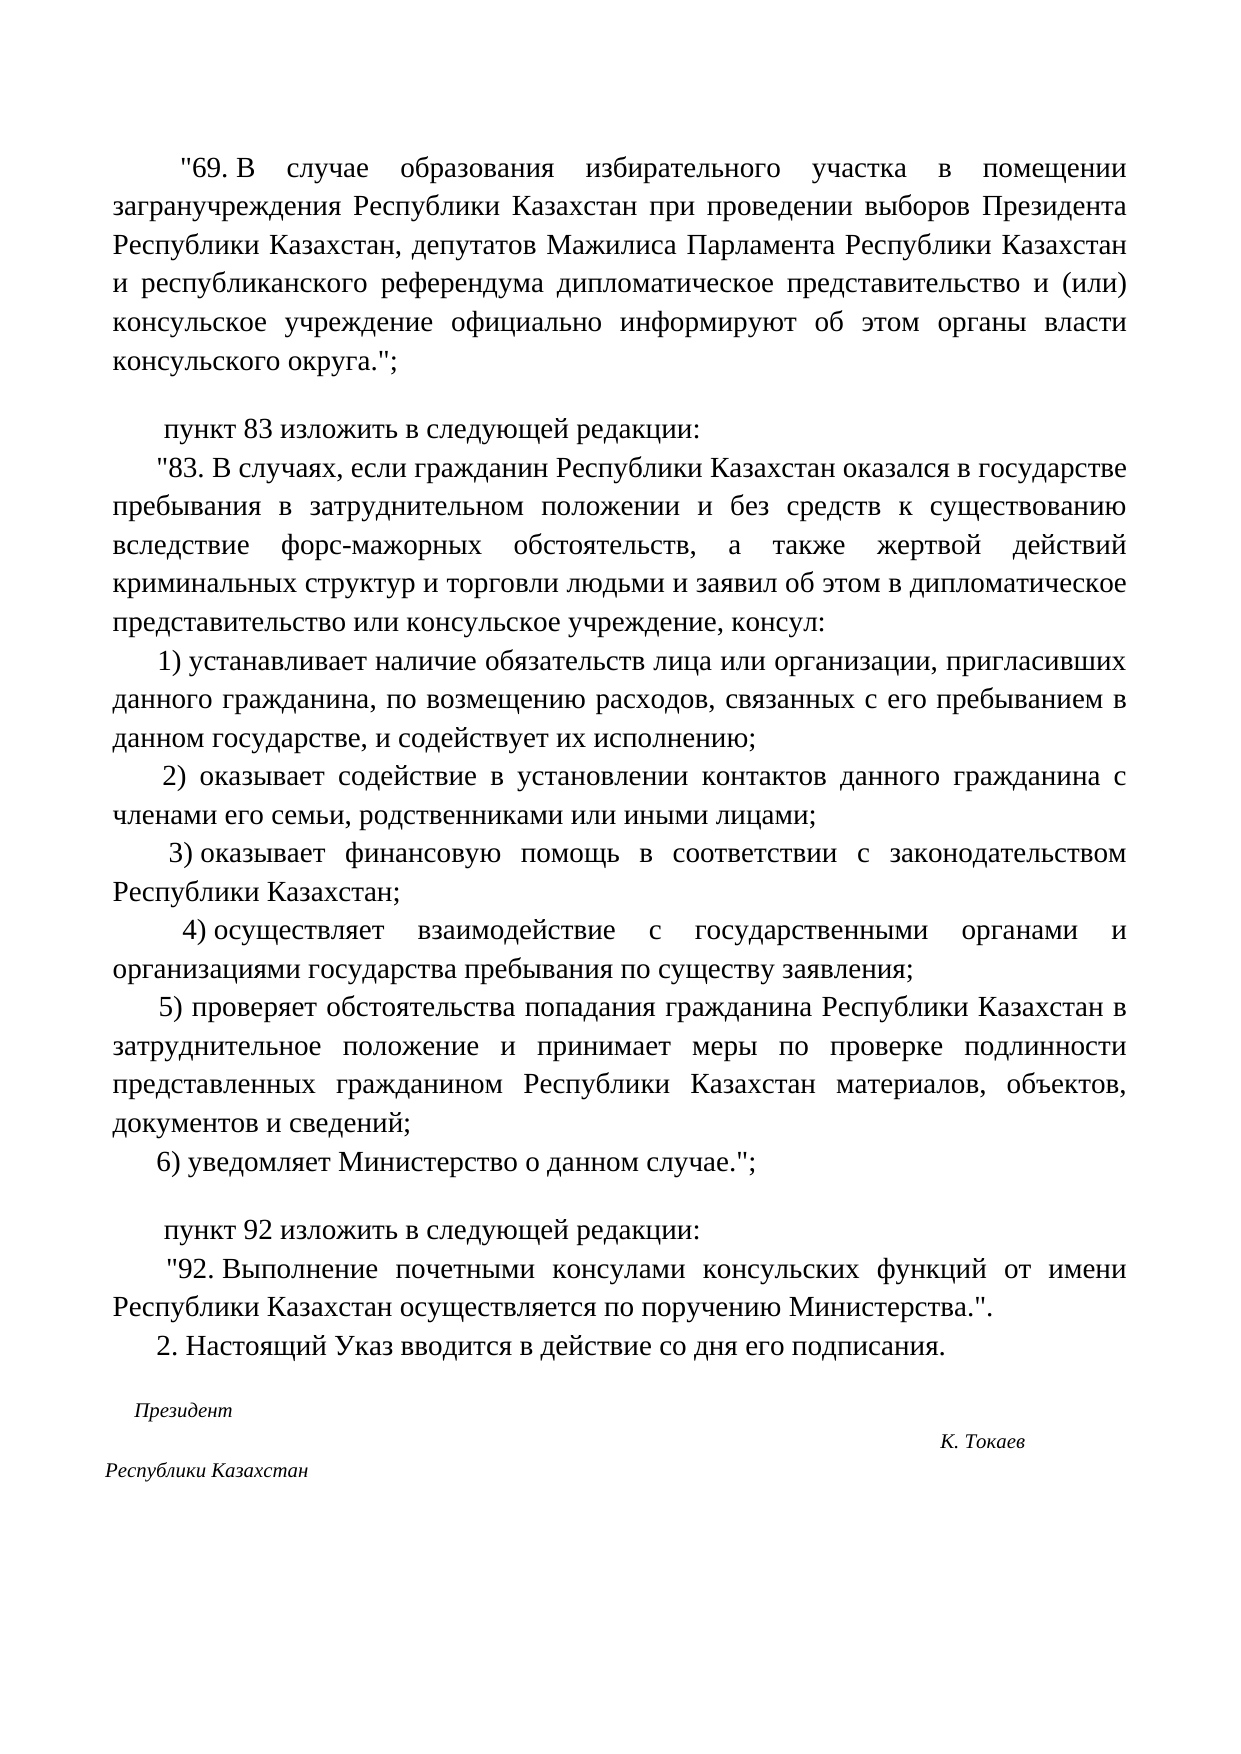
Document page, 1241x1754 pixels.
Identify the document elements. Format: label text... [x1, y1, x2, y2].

text "83. В случаях, если гражданин Республики Казахстан оказался в государстве пребывания в затруднительном положении и без средств к существованию вследствие форс-мажорных обстоятельств, а также жертвой действий криминальных структур и торговли людьми и заявил об этом в дипломатическое представительство или консульское учреждение, консул: [112, 450, 1128, 638]
text 2. Настоящий Указ вводится в действие со дня его подписания. [112, 1328, 1128, 1362]
text 5) проверяет обстоятельства попадания гражданина Республики Казахстан в затруднительное положение и принимает меры по проверке подлинности представленных гражданином Республики Казахстан материалов, объектов, документов и сведений; [112, 989, 1128, 1139]
table_header К. Токаев [939, 1397, 1240, 1490]
text 4) осуществляет взаимодействие с государственными органами и организациями государства пребывания по существу заявления; [112, 912, 1128, 984]
text "69. В случае образования избирательного участка в помещении загранучреждения Республики Казахстан при проведении выборов Президента Республики Казахстан, депутатов Мажилиса Парламента Республики Казахстан и республиканского референдума дипломатическое представительство и (или) консульское учреждение официально информируют об этом органы власти консульского округа."; [112, 150, 1128, 376]
text пункт 92 изложить в следующей редакции: [112, 1212, 1128, 1246]
text 3) оказывает финансовую помощь в соответствии с законодательством Республики Казахстан; [112, 835, 1128, 907]
text 6) уведомляет Министерство о данном случае."; [112, 1144, 1128, 1177]
text 1) устанавливает наличие обязательств лица или организации, пригласивших данного гражданина, по возмещению расходов, связанных с его пребыванием в данном государстве, и содействует их исполнению; [112, 643, 1128, 753]
text пункт 83 изложить в следующей редакции: [112, 411, 1128, 445]
table_header Президент Республики Казахстан [101, 1397, 939, 1490]
text 2) оказывает содействие в установлении контактов данного гражданина с членами его семьи, родственниками или иными лицами; [112, 758, 1128, 830]
text "92. Выполнение почетными консулами консульских функций от имени Республики Казахстан осуществляется по поручению Министерства.". [112, 1251, 1128, 1323]
